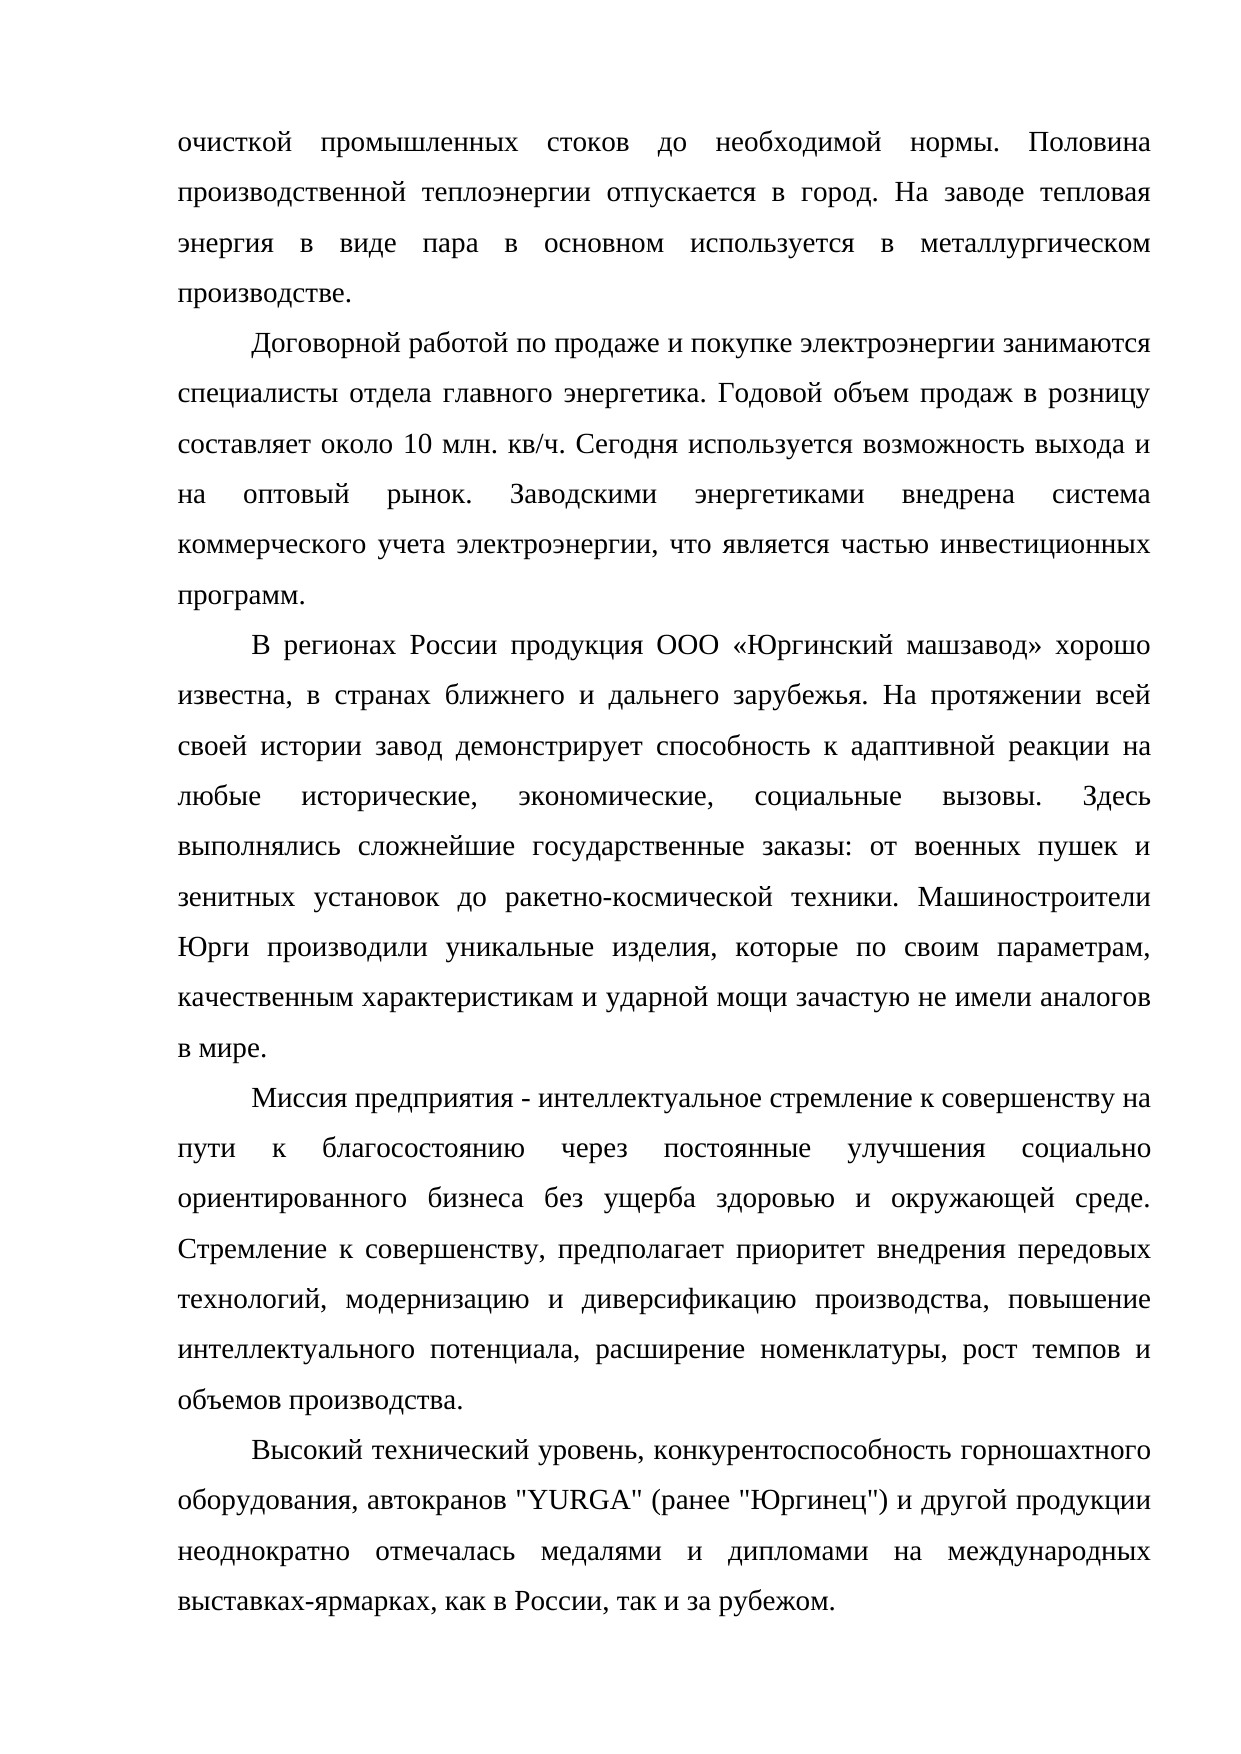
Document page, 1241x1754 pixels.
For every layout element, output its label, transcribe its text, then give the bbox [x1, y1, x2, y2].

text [177, 124, 1152, 308]
text Договорной работой по продаже и покупке электроэнергии занимаются специалисты отдела главного энергетика. Годовой объем продаж в розницу составляет около 10 млн. кв/ч. Сегодня используется возможность выхода и на оптовый рынок. Заводскими энергетиками внедрена система коммерческого учета электроэнергии, что является частью инвестиционных программ. [177, 325, 1152, 610]
text Высокий технический уровень, конкурентоспособность горношахтного оборудования, автокранов "YURGA" (ранее "Юргинец") и другой продукции неоднократно отмечалась медалями и дипломами на международных выставках-ярмарках, как в России, так и за рубежом. [177, 1432, 1152, 1617]
text В регионах России продукция ООО «Юргинский машзавод» хорошо известна, в странах ближнего и дальнего зарубежья. На протяжении всей своей истории завод демонстрирует способность к адаптивной реакции на любые исторические, экономические, социальные вызовы. Здесь выполнялись сложнейшие государственные заказы: от военных пушек и зенитных установок до ракетно-космической техники. Машиностроители Юрги производили уникальные изделия, которые по своим параметрам, качественным характеристикам и ударной мощи зачастую не имели аналогов в мире. [177, 627, 1152, 1063]
text Миссия предприятия - интеллектуальное стремление к совершенству на пути к благосостоянию через постоянные улучшения социально ориентированного бизнеса без ущерба здоровью и окружающей среде. Стремление к совершенству, предполагает приоритет внедрения передовых технологий, модернизацию и диверсификацию производства, повышение интеллектуального потенциала, расширение номенклатуры, рост темпов и объемов производства. [177, 1080, 1152, 1415]
